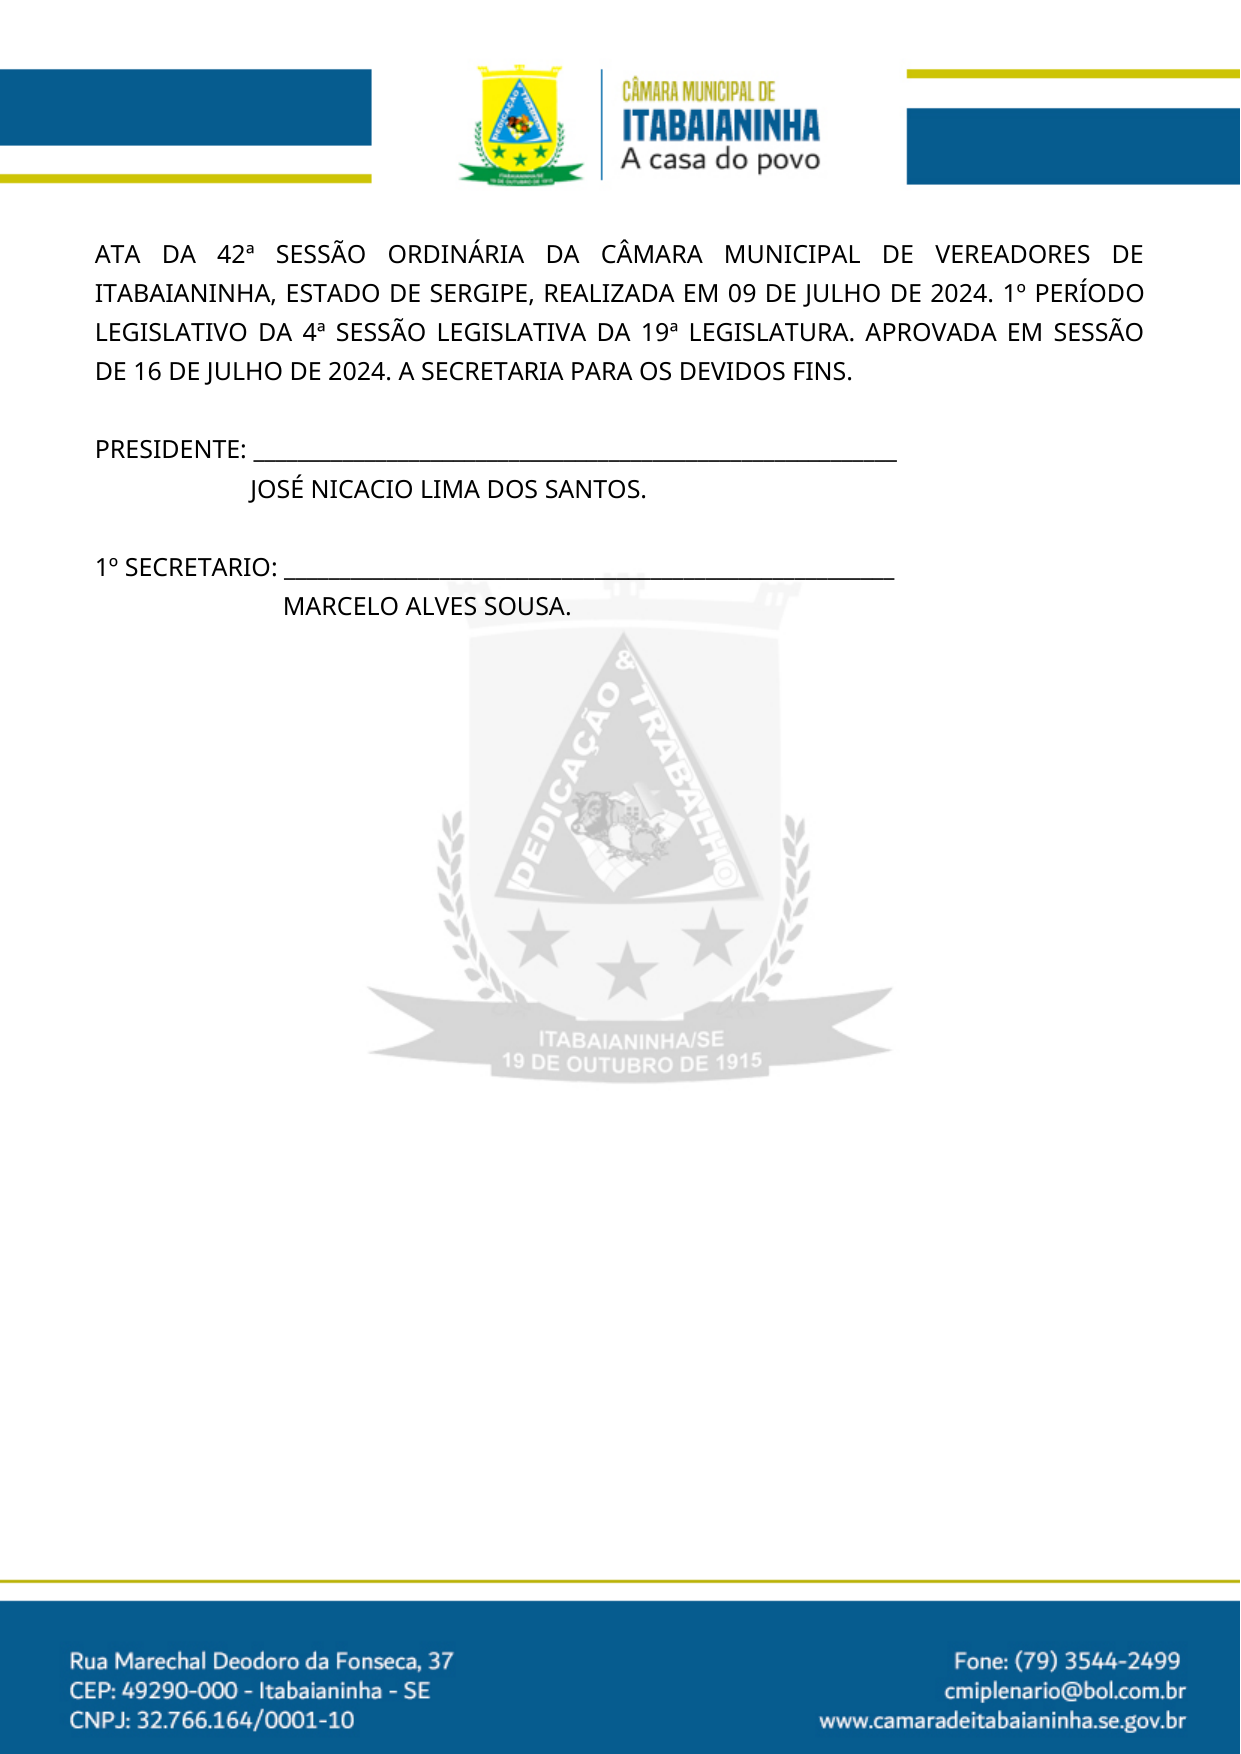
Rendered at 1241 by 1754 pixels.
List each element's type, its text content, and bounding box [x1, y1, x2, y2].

text PRESIDENTE: __________________________________________________________ [94, 432, 1152, 466]
text 1º SECRETARIO: _______________________________________________________ [94, 549, 1146, 584]
text ATA DA 42ª SESSÃO ORDINÁRIA DA CÂMARA MUNICIPAL DE VEREADORES DE ITABAIANINHA, ESTADO DE SERGIPE, REALIZADA EM 09 DE JULHO DE 2024. 1º PERÍODO LEGISLATIVO DA 4ª SESSÃO LEGISLATIVA DA 19ª LEGISLATURA. APROVADA EM SESSÃO DE 16 DE JULHO DE 2024. A SECRETARIA PARA OS DEVIDOS FINS. [94, 236, 1146, 388]
picture [0, 23, 1240, 1754]
text JOSÉ NICACIO LIMA DOS SANTOS. [94, 471, 1152, 505]
text MARCELO ALVES SOUSA. [94, 589, 1146, 623]
